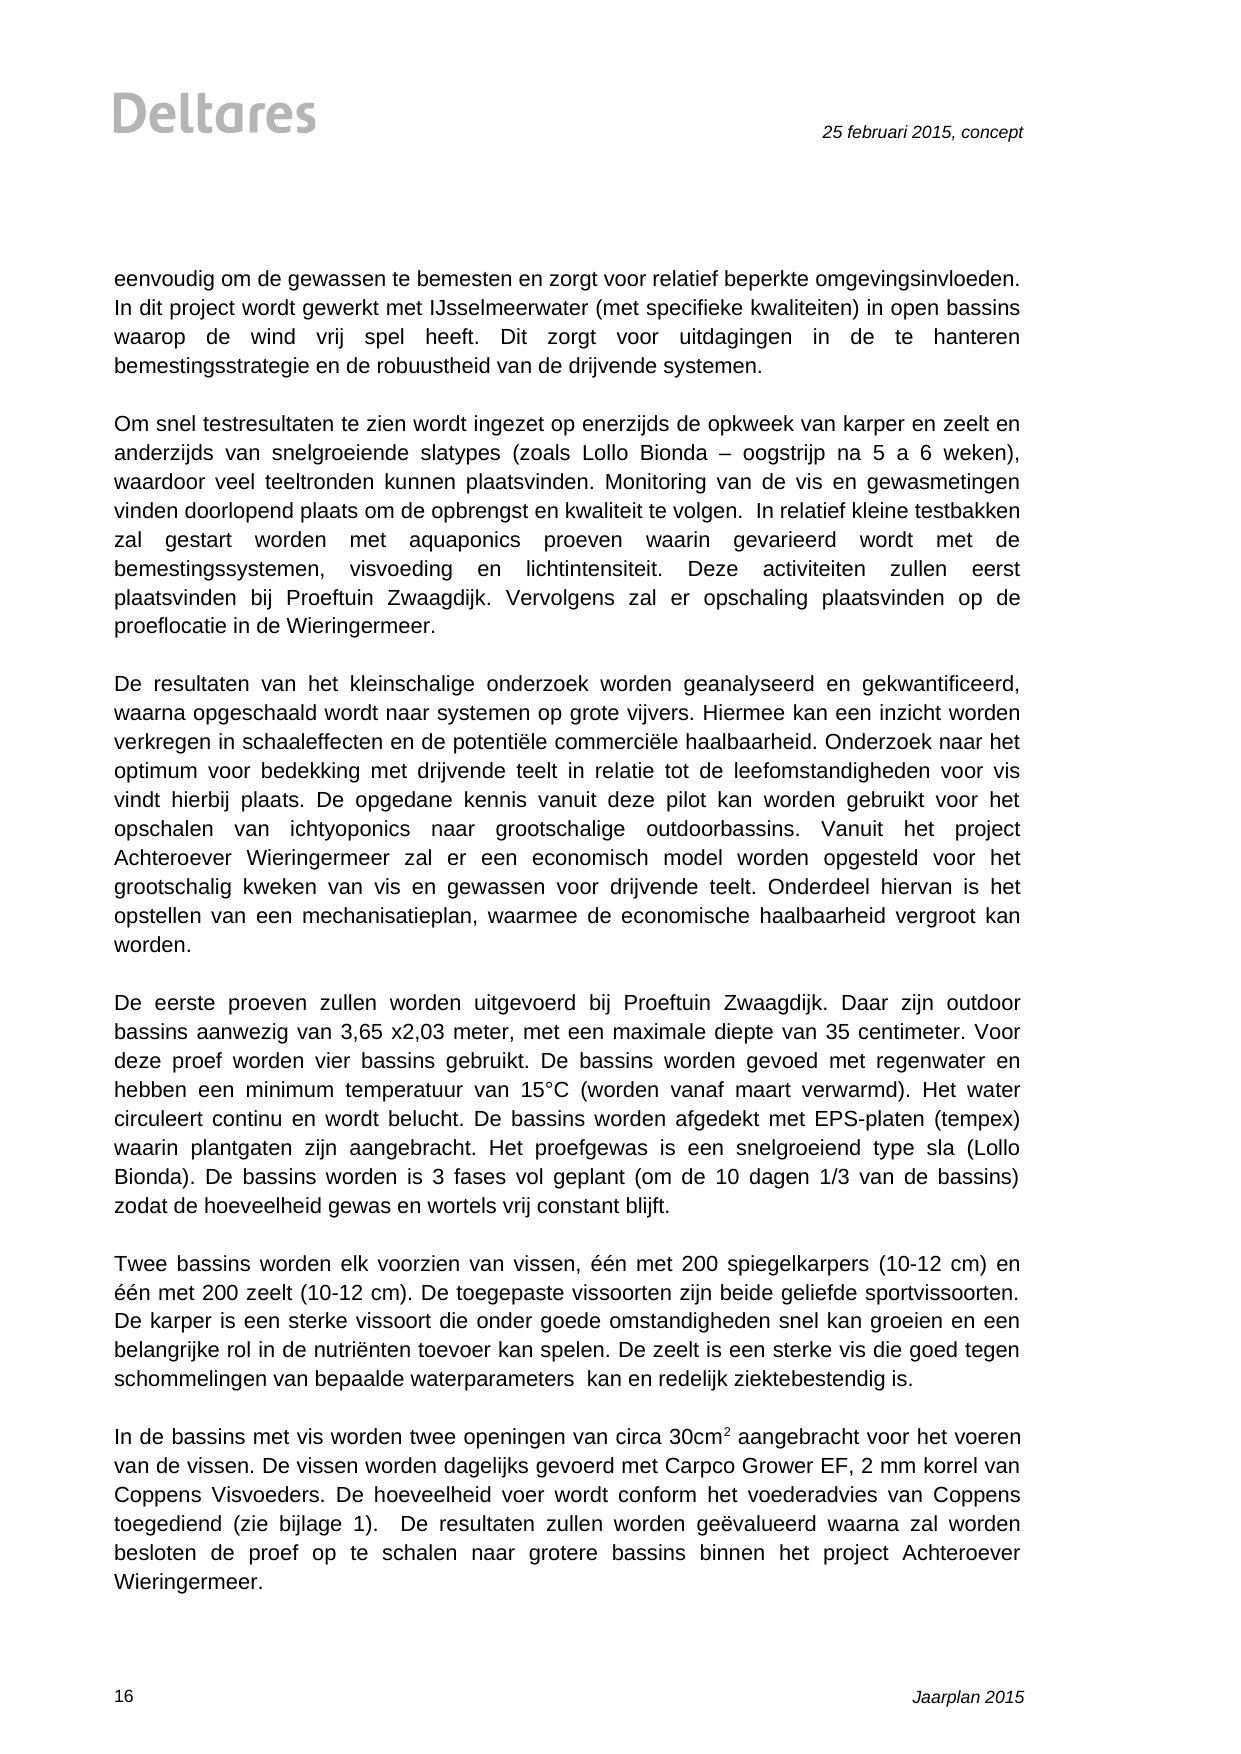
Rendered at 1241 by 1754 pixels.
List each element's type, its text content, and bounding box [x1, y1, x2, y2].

text Om snel testresultaten te zien wordt ingezet op enerzijds de opkweek van karper en zeelt en anderzijds van snelgroeiende slatypes (zoals Lollo Bionda – oogstrijp na 5 a 6 weken), waardoor veel teeltronden kunnen plaatsvinden. Monitoring van de vis en gewasmetingen vinden doorlopend plaats om de opbrengst en kwaliteit te volgen. In relatief kleine testbakken zal gestart worden met aquaponics proeven waarin gevarieerd wordt met de bemestingssystemen, visvoeding en lichtintensiteit. Deze activiteiten zullen eerst plaatsvinden bij Proeftuin Zwaagdijk. Vervolgens zal er opschaling plaatsvinden op de proeflocatie in de Wieringermeer. [114, 411, 1022, 638]
text Twee bassins worden elk voorzien van vissen, één met 200 spiegelkarpers (10-12 cm) en één met 200 zeelt (10-12 cm). De toegepaste vissoorten zijn beide geliefde sportvissoorten. De karper is een sterke vissoort die onder goede omstandigheden snel kan groeien en een belangrijke rol in de nutriënten toevoer kan spelen. De zeelt is een sterke vis die goed tegen schommelingen van bepaalde waterparameters kan en redelijk ziektebestendig is. [114, 1250, 1022, 1391]
text De resultaten van het kleinschalige onderzoek worden geanalyseerd en gekwantificeerd, waarna opgeschaald wordt naar systemen op grote vijvers. Hiermee kan een inzicht worden verkregen in schaaleffecten en de potentiële commerciële haalbaarheid. Onderzoek naar het optimum voor bedekking met drijvende teelt in relatie tot de leefomstandigheden voor vis vindt hierbij plaats. De opgedane kennis vanuit deze pilot kan worden gebruikt voor het opschalen van ichtyoponics naar grootschalige outdoorbassins. Vanuit het project Achteroever Wieringermeer zal er een economisch model worden opgesteld voor het grootschalig kweken van vis en gewassen voor drijvende teelt. Onderdeel hiervan is het opstellen van een mechanisatieplan, waarmee de economische haalbaarheid vergroot kan worden. [114, 671, 1022, 957]
picture [113, 75, 315, 133]
text In de bassins met vis worden twee openingen van circa 30cm2 aangebracht voor het voeren van de vissen. De vissen worden dagelijks gevoerd met Carpco Grower EF, 2 mm korrel van Coppens Visvoeders. De hoeveelheid voer wordt conform het voederadvies van Coppens toegediend (zie bijlage 1). De resultaten zullen worden geëvalueerd waarna zal worden besloten de proef op te schalen naar grotere bassins binnen het project Achteroever Wieringermeer. [114, 1424, 1022, 1594]
text De eerste proeven zullen worden uitgevoerd bij Proeftuin Zwaagdijk. Daar zijn outdoor bassins aanwezig van 3,65 x2,03 meter, met een maximale diepte van 35 centimeter. Voor deze proef worden vier bassins gebruikt. De bassins worden gevoed met regenwater en hebben een minimum temperatuur van 15°C (worden vanaf maart verwarmd). Het water circuleert continu en wordt belucht. De bassins worden afgedekt met EPS-platen (tempex) waarin plantgaten zijn aangebracht. Het proefgewas is een snelgroeiend type sla (Lollo Bionda). De bassins worden is 3 fases vol geplant (om de 10 dagen 1/3 van de bassins) zodat de hoeveelheid gewas en wortels vrij constant blijft. [114, 990, 1022, 1218]
